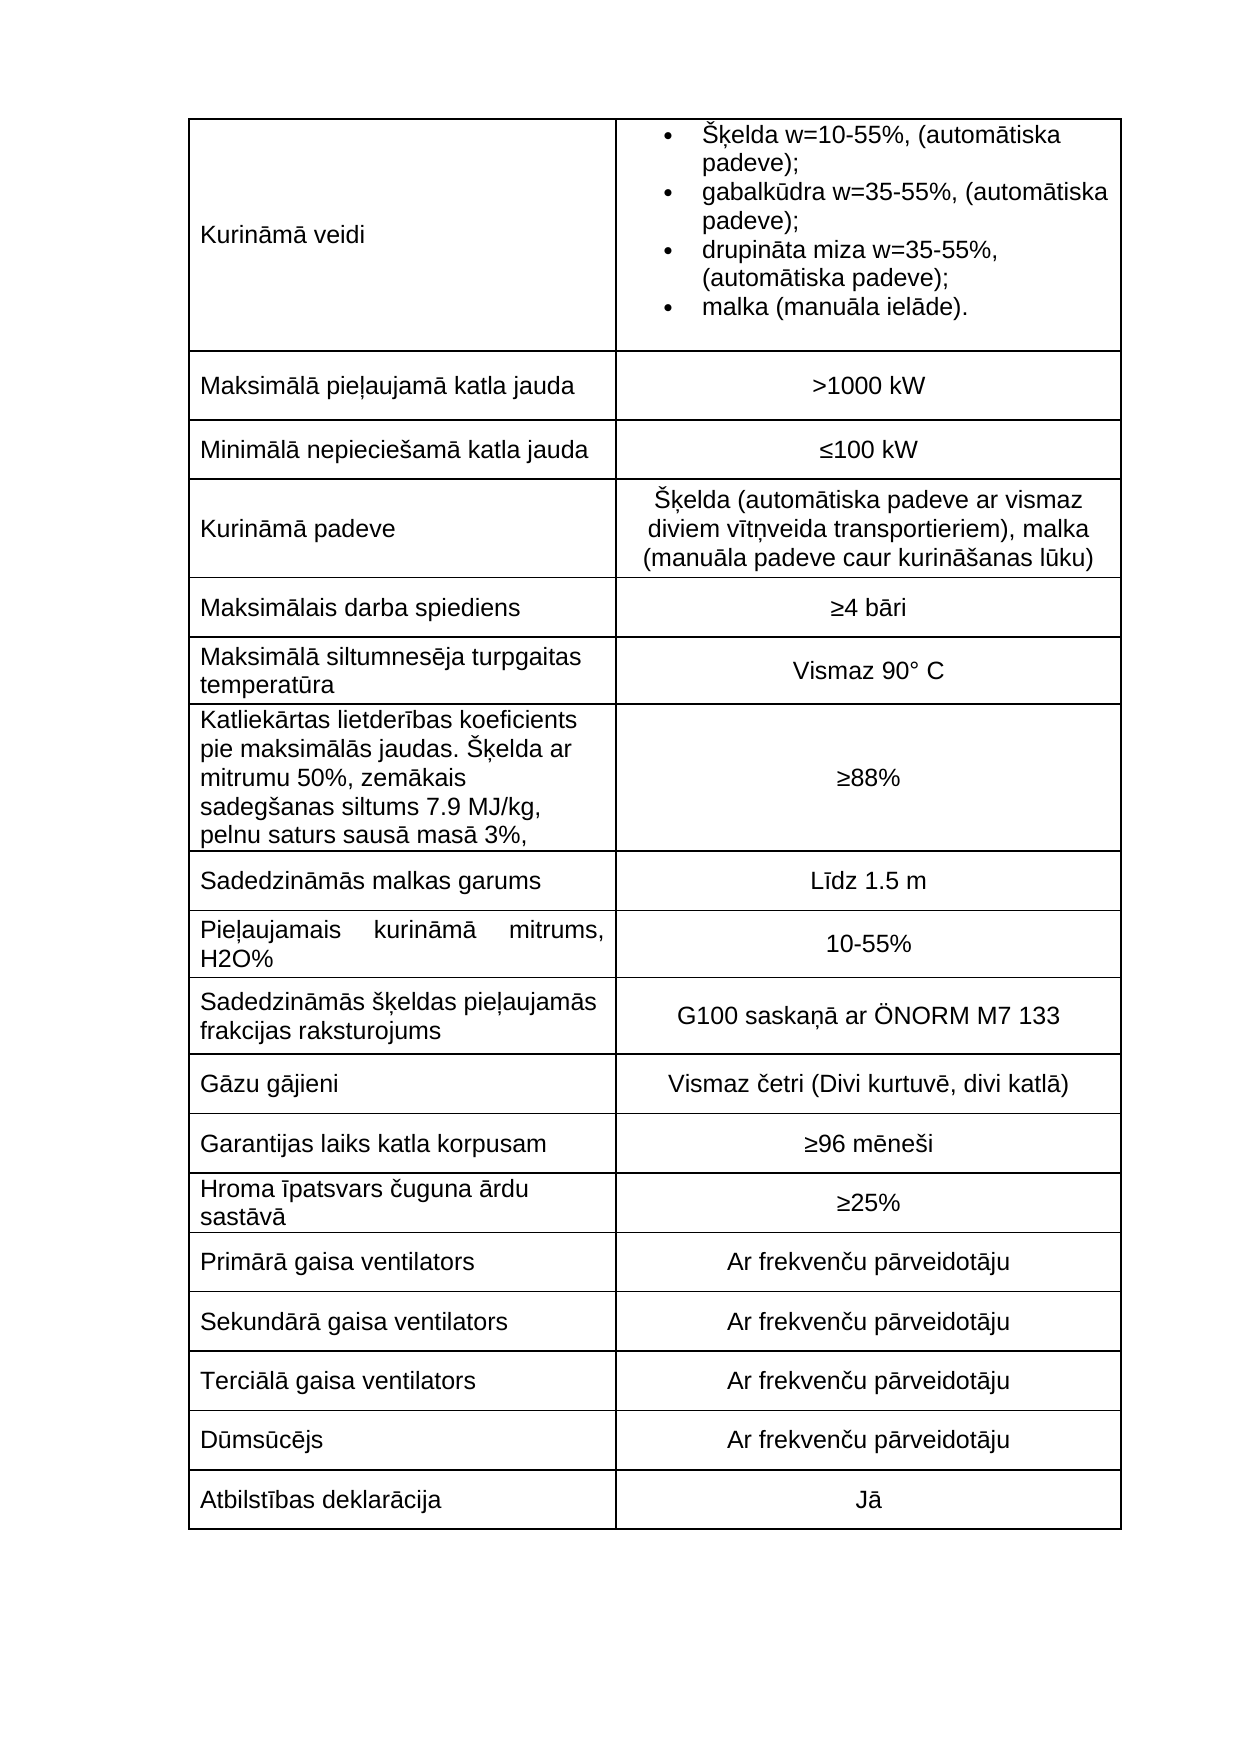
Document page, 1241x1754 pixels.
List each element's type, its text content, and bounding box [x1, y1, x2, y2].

table_cell Katliekārtas lietderības koeficients pie maksimālās jaudas. Šķelda ar mitrumu 50%, zemākais sadegšanas siltums 7.9 MJ/kg, pelnu saturs sausā masā 3%, [190, 705, 615, 850]
table_cell ≤100 kW [617, 421, 1120, 478]
table_cell Minimālā nepieciešamā katla jauda [190, 421, 615, 478]
table_cell Maksimālā siltumnesēja turpgaitas temperatūra [190, 638, 615, 703]
table_cell Sekundārā gaisa ventilators [190, 1292, 615, 1350]
table_cell Šķelda w=10-55%, (automātiska padeve); gabalkūdra w=35-55%, (automātiska padeve); drupināta miza w=35-55%, (automātiska padeve); malka (manuāla ielāde). [617, 120, 1120, 350]
table_cell Gāzu gājieni [190, 1055, 615, 1113]
table_cell ≥25% [617, 1174, 1120, 1231]
table_cell Šķelda (automātiska padeve ar vismaz diviem vītņveida transportieriem), malka (manuāla padeve caur kurināšanas lūku) [617, 480, 1120, 577]
table_cell Ar frekvenču pārveidotāju [617, 1411, 1120, 1469]
table_cell ≥88% [617, 705, 1120, 850]
table_cell Jā [617, 1471, 1120, 1528]
table_cell 10-55% [617, 911, 1120, 977]
table_cell Primārā gaisa ventilators [190, 1233, 615, 1291]
table_cell Pieļaujamais kurināmā mitrums, H2O% [190, 911, 615, 977]
table_cell ≥4 bāri [617, 578, 1120, 636]
table_cell Terciālā gaisa ventilators [190, 1352, 615, 1409]
table_cell Ar frekvenču pārveidotāju [617, 1352, 1120, 1409]
table_cell Sadedzināmās malkas garums [190, 852, 615, 909]
table_cell Vismaz četri (Divi kurtuvē, divi katlā) [617, 1055, 1120, 1113]
table_cell >1000 kW [617, 352, 1120, 419]
table_cell Sadedzināmās šķeldas pieļaujamās frakcijas raksturojums [190, 978, 615, 1053]
table_cell Kurināmā veidi [190, 120, 615, 350]
table_cell ≥96 mēneši [617, 1114, 1120, 1172]
table_cell Ar frekvenču pārveidotāju [617, 1233, 1120, 1291]
table_cell Ar frekvenču pārveidotāju [617, 1292, 1120, 1350]
table_cell Dūmsūcējs [190, 1411, 615, 1469]
table_cell Maksimālais darba spiediens [190, 578, 615, 636]
table_cell Maksimālā pieļaujamā katla jauda [190, 352, 615, 419]
table_cell Hroma īpatsvars čuguna ārdu sastāvā [190, 1174, 615, 1231]
table_cell Atbilstības deklarācija [190, 1471, 615, 1528]
table_cell Garantijas laiks katla korpusam [190, 1114, 615, 1172]
table_cell Kurināmā padeve [190, 480, 615, 577]
table_cell Līdz 1.5 m [617, 852, 1120, 909]
table_cell Vismaz 90° C [617, 638, 1120, 703]
table_cell G100 saskaņā ar ÖNORM M7 133 [617, 978, 1120, 1053]
